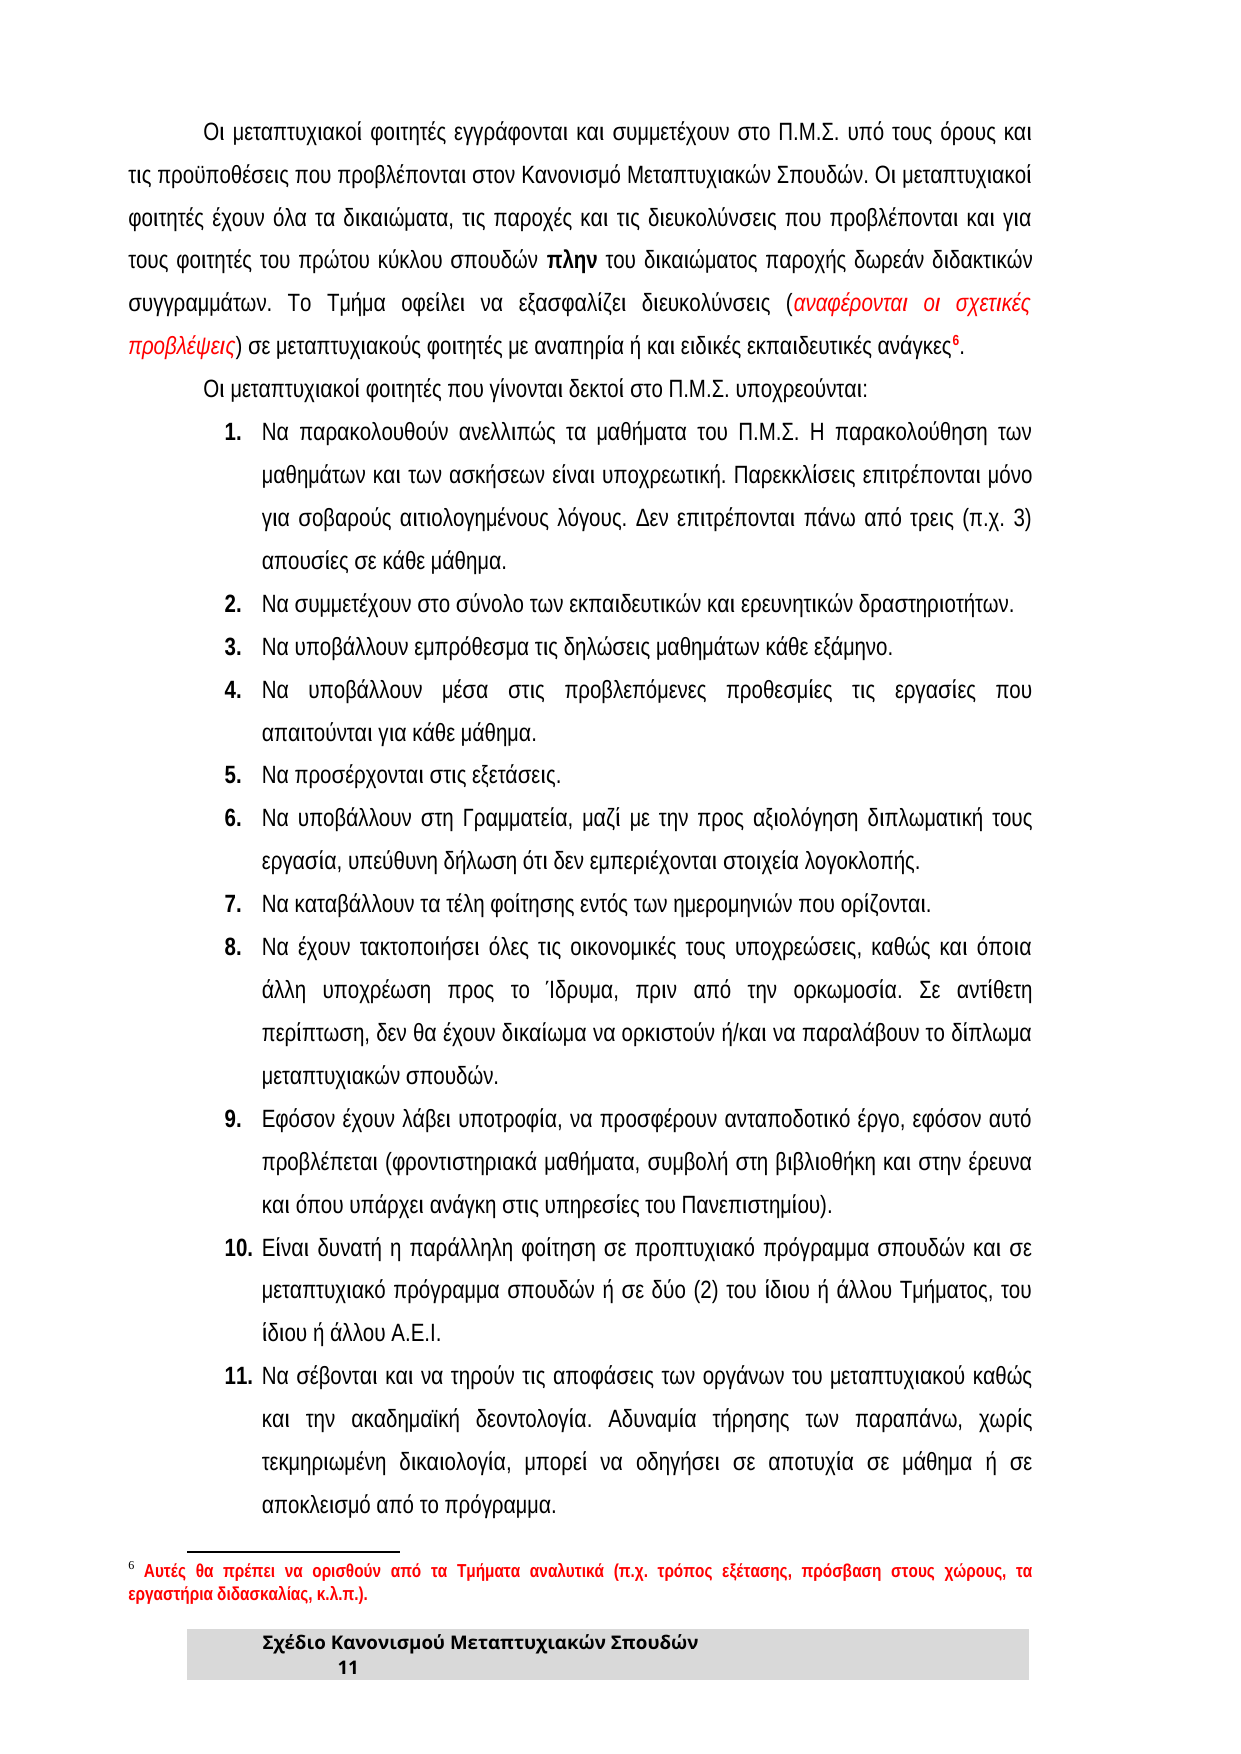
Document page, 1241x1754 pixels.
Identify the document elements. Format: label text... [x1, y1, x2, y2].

list Να συμμετέχουν στο σύνολο των εκπαιδευτικών και ερευνητικών δραστηριοτήτων. [224, 589, 1033, 617]
list Να υποβάλλουν μέσα στις προβλεπόμενες προθεσμίες τις εργασίες που απαιτούνται για κάθε μάθημα. [224, 675, 1033, 746]
text Οι μεταπτυχιακοί φοιτητές εγγράφονται και συμμετέχουν στο Π.Μ.Σ. υπό τους όρους και τις προϋποθέσεις που προβλέπονται στον Κανονισμό Μεταπτυχιακών Σπουδών. Οι μεταπτυχιακοί φοιτητές έχουν όλα τα δικαιώματα, τις παροχές και τις διευκολύνσεις που προβλέπονται και για τους φοιτητές του πρώτου κύκλου σπουδών πλην του δικαιώματος παροχής δωρεάν διδακτικών συγγραμμάτων. Το Τμήμα οφείλει να εξασφαλίζει διευκολύνσεις (αναφέρονται οι σχετικές προβλέψεις) σε μεταπτυχιακούς φοιτητές με αναπηρία ή και ειδικές εκπαιδευτικές ανάγκες. [128, 117, 1033, 360]
list Να έχουν τακτοποιήσει όλες τις οικονομικές τους υποχρεώσεις, καθώς και όποια άλλη υποχρέωση προς το Ίδρυμα, πριν από την ορκωμοσία. Σε αντίθετη περίπτωση, δεν θα έχουν δικαίωμα να ορκιστούν ή/και να παραλάβουν το δίπλωμα μεταπτυχιακών σπουδών. [224, 932, 1033, 1089]
list Να υποβάλλουν στη Γραμματεία, μαζί με την προς αξιολόγηση διπλωματική τους εργασία, υπεύθυνη δήλωση ότι δεν εμπεριέχονται στοιχεία λογοκλοπής. [224, 803, 1033, 875]
list Είναι δυνατή η παράλληλη φοίτηση σε προπτυχιακό πρόγραμμα σπουδών και σε μεταπτυχιακό πρόγραμμα σπουδών ή σε δύο (2) του ίδιου ή άλλου Τμήματος, του ίδιου ή άλλου Α.Ε.Ι. [224, 1233, 1033, 1347]
list Να καταβάλλουν τα τέλη φοίτησης εντός των ημερομηνιών που ορίζονται. [224, 889, 1033, 918]
list Να προσέρχονται στις εξετάσεις. [224, 761, 1033, 789]
text Οι μεταπτυχιακοί φοιτητές που γίνονται δεκτοί στο Π.Μ.Σ. υποχρεούνται: [128, 374, 1033, 403]
list Να παρακολουθούν ανελλιπώς τα μαθήματα του Π.Μ.Σ. Η παρακολούθηση των μαθημάτων και των ασκήσεων είναι υποχρεωτική. Παρεκκλίσεις επιτρέπονται μόνο για σοβαρούς αιτιολογημένους λόγους. Δεν επιτρέπονται πάνω από τρεις (π.χ. 3) απουσίες σε κάθε μάθημα. [224, 417, 1033, 574]
list Να σέβονται και να τηρούν τις αποφάσεις των οργάνων του μεταπτυχιακού καθώς και την ακαδημαϊκή δεοντολογία. Αδυναμία τήρησης των παραπάνω, χωρίς τεκμηριωμένη δικαιολογία, μπορεί να οδηγήσει σε αποτυχία σε μάθημα ή σε αποκλεισμό από το πρόγραμμα. [224, 1361, 1033, 1519]
list Να υποβάλλουν εμπρόθεσμα τις δηλώσεις μαθημάτων κάθε εξάμηνο. [224, 632, 1033, 660]
list Εφόσον έχουν λάβει υποτροφία, να προσφέρουν ανταποδοτικό έργο, εφόσον αυτό προβλέπεται (φροντιστηριακά μαθήματα, συμβολή στη βιβλιοθήκη και στην έρευνα και όπου υπάρχει ανάγκη στις υπηρεσίες του Πανεπιστημίου). [224, 1104, 1033, 1218]
